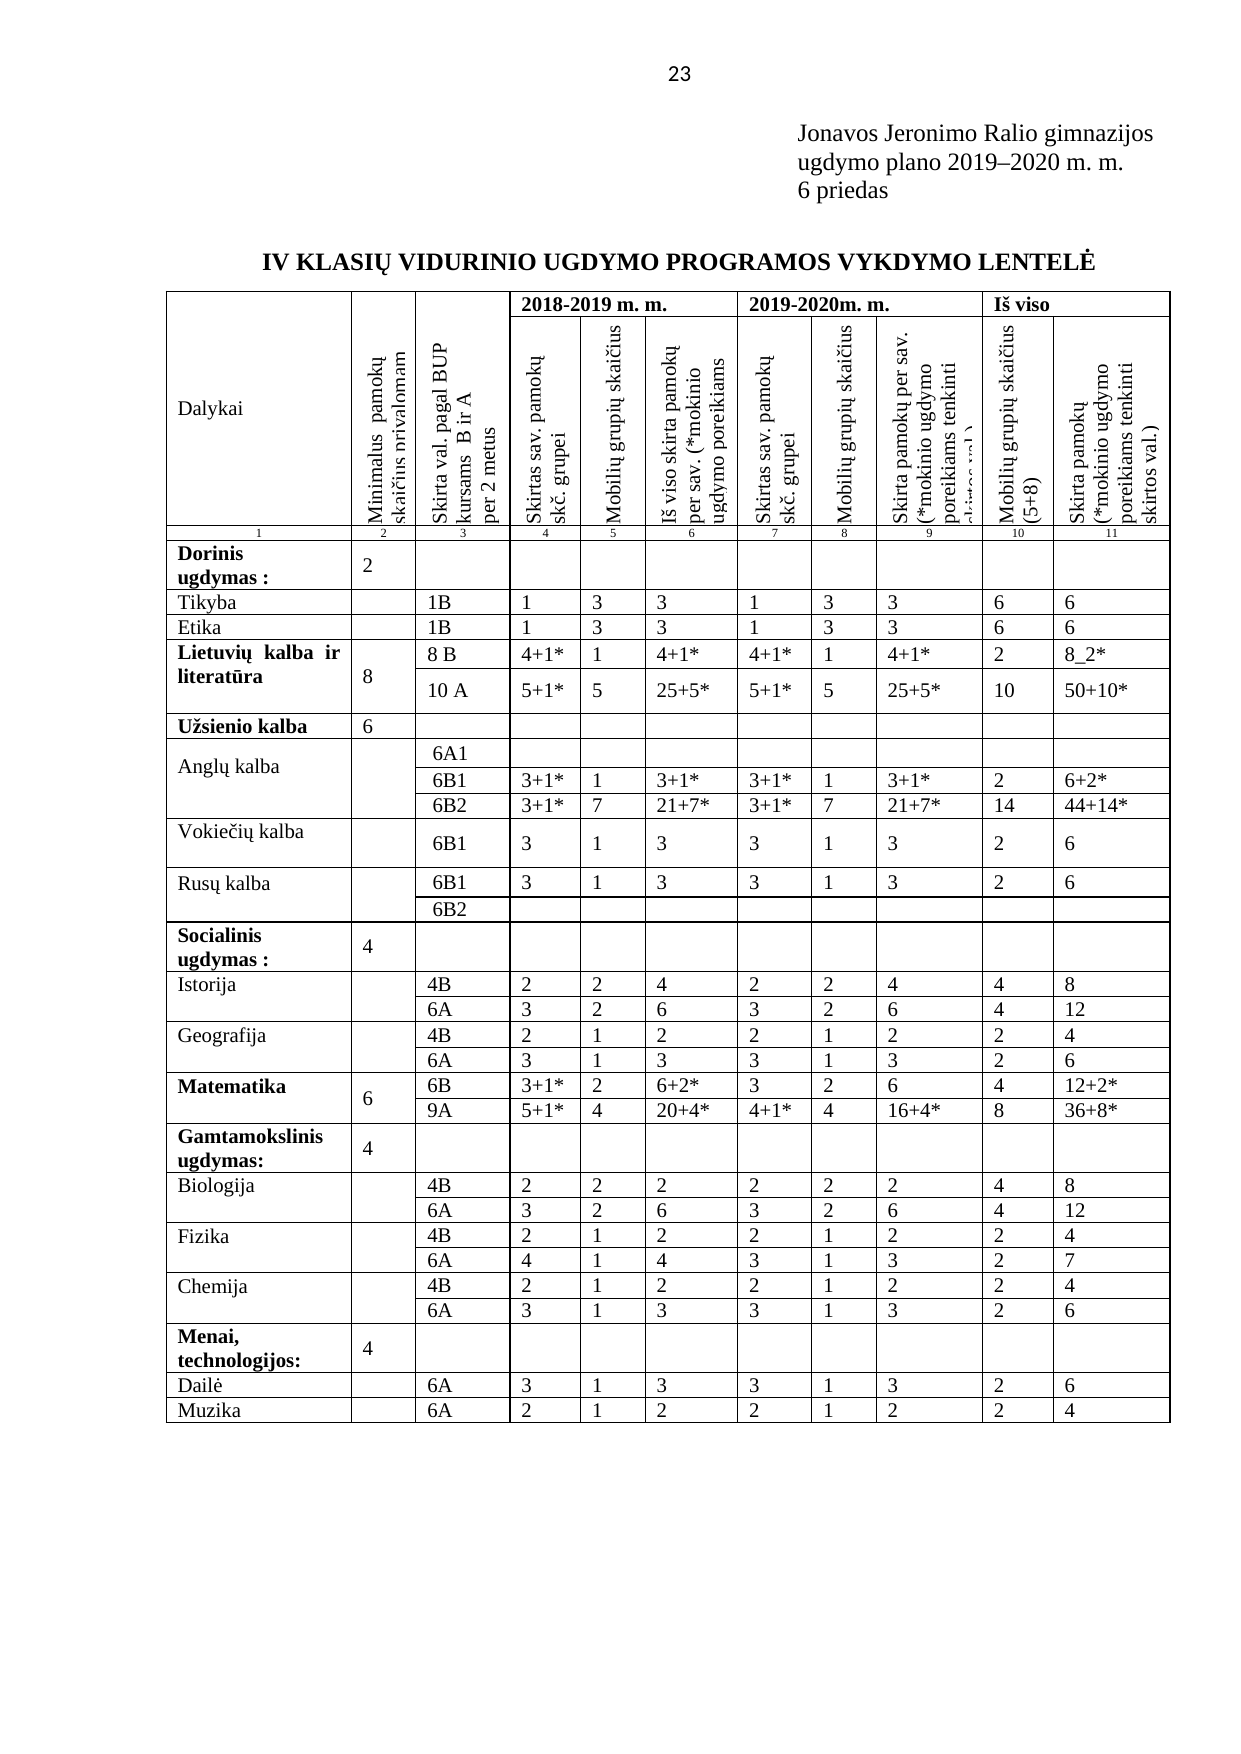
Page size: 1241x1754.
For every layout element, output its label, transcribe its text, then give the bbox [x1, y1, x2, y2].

table_cell 2 [581, 1073, 645, 1097]
table_cell [646, 541, 737, 589]
table_cell 8 B [416, 640, 509, 667]
table_cell 3 [877, 1248, 982, 1272]
table_cell 11 [1054, 526, 1169, 540]
table_cell 6A1 [416, 739, 509, 767]
table_cell Tikyba [167, 590, 351, 614]
table_cell [877, 923, 982, 971]
table_cell 3+1* [877, 768, 982, 792]
table_cell [812, 714, 876, 738]
table_cell 1 [581, 640, 645, 667]
table_cell 1 [581, 1299, 645, 1322]
table_cell Dailė [167, 1373, 351, 1397]
table_cell 2 [646, 1173, 737, 1197]
table_cell [352, 1373, 415, 1397]
table_cell [877, 1324, 982, 1372]
table_cell Mobilių grupių skaičius (5+8) [983, 317, 1053, 524]
table_cell 2 [812, 972, 876, 996]
table_cell 1 [581, 819, 645, 867]
table_cell [581, 541, 645, 589]
table_cell 14 [983, 794, 1053, 817]
table_cell 4 [877, 972, 982, 996]
table_cell 6+2* [646, 1073, 737, 1097]
table_cell 7 [812, 794, 876, 817]
table_cell 4 [1054, 1022, 1169, 1047]
table_cell 6B1 [416, 768, 509, 792]
table_cell 6 [1054, 615, 1169, 639]
table_cell [416, 714, 509, 738]
table_cell 1 [581, 1022, 645, 1047]
table_cell 1 [812, 1373, 876, 1397]
table_cell 4 [646, 1248, 737, 1272]
table_cell 6A [416, 1373, 509, 1397]
table_cell 3 [812, 590, 876, 614]
table_cell 2 [738, 1398, 811, 1422]
table_cell 2 [646, 1223, 737, 1247]
table_cell 25+5* [877, 669, 982, 712]
table_cell 10 [983, 669, 1053, 712]
table_header Dalykai [167, 292, 351, 524]
table_cell 9A [416, 1099, 509, 1122]
table_cell [983, 898, 1053, 921]
table_cell 4B [416, 972, 509, 996]
table_cell [352, 1022, 415, 1072]
table_cell 2 [812, 1073, 876, 1097]
table_cell 1 [167, 526, 351, 540]
table_cell 3+1* [511, 794, 580, 817]
table_cell 1 [812, 768, 876, 792]
table_cell 1 [581, 1398, 645, 1422]
table_cell 6 [877, 997, 982, 1021]
table_cell 4 [352, 923, 415, 971]
table_cell [646, 923, 737, 971]
table_cell [581, 714, 645, 738]
table_cell [983, 1324, 1053, 1372]
table_cell [511, 714, 580, 738]
table_cell [983, 739, 1053, 767]
table_cell [1054, 714, 1169, 738]
table_cell 1 [581, 1273, 645, 1297]
table_header Iš viso [983, 292, 1169, 316]
table_cell 3 [738, 1198, 811, 1222]
table_cell 21+7* [877, 794, 982, 817]
table_cell 3 [738, 1373, 811, 1397]
table_cell 8 [812, 526, 876, 540]
table_cell [352, 590, 415, 614]
table_cell [511, 739, 580, 767]
table_cell [877, 898, 982, 921]
table_cell 12 [1054, 997, 1169, 1021]
table_cell 3 [877, 1373, 982, 1397]
table_cell 8 [983, 1099, 1053, 1122]
table_cell 6 [1054, 868, 1169, 896]
table_cell [352, 819, 415, 867]
table_cell [812, 541, 876, 589]
table_cell 3 [511, 997, 580, 1021]
table_cell [877, 541, 982, 589]
table_cell 5+1* [511, 669, 580, 712]
table_cell 3 [511, 1373, 580, 1397]
table_cell 2 [983, 768, 1053, 792]
table_cell 2 [983, 1223, 1053, 1247]
table_cell 10 A [416, 669, 509, 712]
table_cell 3 [581, 590, 645, 614]
table_cell 6+2* [1054, 768, 1169, 792]
table_cell 1 [812, 1273, 876, 1297]
table_cell 3 [877, 590, 982, 614]
table_cell 3 [877, 1048, 982, 1072]
table_cell 20+4* [646, 1099, 737, 1122]
table_header 2019-2020m. m. [738, 292, 982, 316]
table_cell 4B [416, 1022, 509, 1047]
table_cell 6A [416, 1048, 509, 1072]
table_cell Chemija [167, 1273, 351, 1322]
table_cell 2 [812, 1198, 876, 1222]
table_cell [352, 1398, 415, 1422]
table_cell [511, 923, 580, 971]
table_cell 1 [511, 590, 580, 614]
table_cell 2 [738, 972, 811, 996]
table_cell Skirtas sav. pamokų skč. grupei [738, 317, 811, 524]
table_cell Vokiečių kalba [167, 819, 351, 867]
table_cell 50+10* [1054, 669, 1169, 712]
table_cell 2 [877, 1022, 982, 1047]
table_cell 2 [812, 997, 876, 1021]
table_cell 6A [416, 997, 509, 1021]
table_cell 3 [877, 1299, 982, 1322]
text IV KLASIŲ VIDURINIO UGDYMO PROGRAMOS VYKDYMO LENTELĖ [177, 247, 1181, 276]
table_cell [812, 1324, 876, 1372]
text 6 priedas [797, 176, 1181, 204]
table_cell 6 [1054, 1373, 1169, 1397]
table_cell 6 [1054, 1299, 1169, 1322]
table_cell 44+14* [1054, 794, 1169, 817]
table_cell 7 [1054, 1248, 1169, 1272]
table_cell 3 [511, 868, 580, 896]
table_cell 2 [738, 1273, 811, 1297]
table_cell 3+1* [511, 1073, 580, 1097]
table_cell [812, 923, 876, 971]
table_cell 2 [983, 1299, 1053, 1322]
table_cell 1 [738, 590, 811, 614]
table_cell 3 [877, 868, 982, 896]
table_cell [352, 739, 415, 817]
table_cell 12+2* [1054, 1073, 1169, 1097]
table_cell [646, 898, 737, 921]
table_cell 4 [983, 1073, 1053, 1097]
table_header 2018-2019 m. m. [511, 292, 737, 316]
table_cell Etika [167, 615, 351, 639]
table_cell 5 [581, 526, 645, 540]
table_cell [983, 1124, 1053, 1172]
table_cell 4+1* [511, 640, 580, 667]
table_cell 4 [1054, 1273, 1169, 1297]
table_cell 4 [983, 997, 1053, 1021]
table_cell [738, 898, 811, 921]
table_cell 2 [738, 1223, 811, 1247]
table_cell 2 [511, 1223, 580, 1247]
table_cell 2 [581, 972, 645, 996]
table_cell 4B [416, 1223, 509, 1247]
table_header Skirta val. pagal BUP kursams B ir A per 2 metus [416, 292, 509, 524]
table_cell 8 [1054, 1173, 1169, 1197]
table_cell 1 [581, 1373, 645, 1397]
table_cell 3+1* [738, 794, 811, 817]
table_cell 2 [983, 1248, 1053, 1272]
table_cell Socialinis ugdymas : [167, 923, 351, 971]
table_cell 6 [877, 1073, 982, 1097]
table_cell 5 [812, 669, 876, 712]
table_cell 1 [738, 615, 811, 639]
table_cell 1 [581, 1223, 645, 1247]
table_cell 1 [812, 1223, 876, 1247]
table_cell 2 [983, 868, 1053, 896]
table_cell [416, 1124, 509, 1172]
table_cell 2 [983, 1373, 1053, 1397]
table_cell 3 [738, 1048, 811, 1072]
table_cell 6 [983, 615, 1053, 639]
table_cell 3 [646, 1299, 737, 1322]
table_cell 6B1 [416, 819, 509, 867]
table_cell [352, 972, 415, 1021]
table_cell 2 [511, 972, 580, 996]
table_cell 1 [581, 1248, 645, 1272]
table_cell [877, 739, 982, 767]
table_cell 8 [352, 640, 415, 712]
table_cell 1 [812, 868, 876, 896]
table_cell 21+7* [646, 794, 737, 817]
table_cell [1054, 541, 1169, 589]
table_cell 1 [581, 768, 645, 792]
table_cell [1054, 923, 1169, 971]
table_cell 3 [812, 615, 876, 639]
table_cell 6 [352, 714, 415, 738]
table_cell 3 [511, 819, 580, 867]
table_cell Istorija [167, 972, 351, 1021]
table_cell 16+4* [877, 1099, 982, 1122]
table_cell 2 [511, 1273, 580, 1297]
table_cell Geografija [167, 1022, 351, 1072]
table_cell [352, 1273, 415, 1322]
table_cell 4+1* [877, 640, 982, 667]
table_cell 1 [812, 1248, 876, 1272]
table_cell 3 [511, 1198, 580, 1222]
table_cell [511, 1124, 580, 1172]
table_cell [646, 1124, 737, 1172]
table_cell [812, 1124, 876, 1172]
table_cell 2 [983, 1022, 1053, 1047]
table_cell 2 [646, 1398, 737, 1422]
table_cell 3 [581, 615, 645, 639]
table_cell 2 [511, 1398, 580, 1422]
table_cell [983, 714, 1053, 738]
table_cell 4 [1054, 1223, 1169, 1247]
table_cell 9 [877, 526, 982, 540]
table_cell 2 [352, 541, 415, 589]
table_cell 6 [646, 997, 737, 1021]
table_cell 2 [983, 1273, 1053, 1297]
table_cell [983, 541, 1053, 589]
table_cell 2 [877, 1173, 982, 1197]
table_cell [812, 898, 876, 921]
table_cell 2 [983, 819, 1053, 867]
table_cell 4+1* [738, 1099, 811, 1122]
table_cell 6A [416, 1198, 509, 1222]
table_cell 3 [646, 1373, 737, 1397]
table_cell 3 [877, 615, 982, 639]
table_cell [738, 714, 811, 738]
table_cell 2 [581, 1198, 645, 1222]
table_cell [416, 923, 509, 971]
table_cell 3 [646, 590, 737, 614]
table_cell 6 [877, 1198, 982, 1222]
table_cell Anglų kalba [167, 739, 351, 817]
table_cell 2 [511, 1022, 580, 1047]
table_cell [352, 615, 415, 639]
table_cell 6B1 [416, 868, 509, 896]
table_cell 4+1* [646, 640, 737, 667]
table_cell 3 [511, 1299, 580, 1322]
table_cell 6 [1054, 819, 1169, 867]
table_cell 6 [1054, 1048, 1169, 1072]
table_cell 6 [646, 526, 737, 540]
table_cell 2 [983, 1048, 1053, 1072]
text ugdymo plano 2019–2020 m. m. [797, 147, 1181, 176]
table_cell 2 [352, 526, 415, 540]
table_cell [416, 1324, 509, 1372]
table_cell 2 [877, 1273, 982, 1297]
table_cell 2 [877, 1398, 982, 1422]
text Jonavos Jeronimo Ralio gimnazijos [797, 118, 1181, 147]
table_cell [511, 541, 580, 589]
table_cell 2 [877, 1223, 982, 1247]
table_cell [646, 739, 737, 767]
table_cell Iš viso skirta pamokų per sav. (*mokinio ugdymo poreikiams tenkinti skirtos val.) [646, 317, 737, 524]
table_cell 1 [511, 615, 580, 639]
table_header Minimalus pamokų skaičius privalomam turiniui per savaitę [352, 292, 415, 524]
table_cell 6A [416, 1248, 509, 1272]
table_cell 2 [646, 1022, 737, 1047]
table_cell [581, 739, 645, 767]
table_cell 5+1* [738, 669, 811, 712]
table_cell 3 [416, 526, 509, 540]
table_cell [646, 714, 737, 738]
table_cell 3 [738, 1073, 811, 1097]
table_cell 3 [738, 1248, 811, 1272]
table_cell [812, 739, 876, 767]
table_cell Užsienio kalba [167, 714, 351, 738]
table_cell [738, 739, 811, 767]
table_cell [581, 1124, 645, 1172]
table_cell 6A [416, 1299, 509, 1322]
table_cell 3 [646, 1048, 737, 1072]
table_cell Fizika [167, 1223, 351, 1272]
table_cell 25+5* [646, 669, 737, 712]
table_cell [352, 1223, 415, 1272]
table_cell 4 [511, 1248, 580, 1272]
table_cell 36+8* [1054, 1099, 1169, 1122]
table_cell 1 [812, 819, 876, 867]
table_cell [738, 1324, 811, 1372]
table_cell 1B [416, 615, 509, 639]
table_cell [581, 1324, 645, 1372]
table_cell 2 [983, 1398, 1053, 1422]
table_cell 4 [352, 1324, 415, 1372]
table_cell [1054, 1124, 1169, 1172]
table_cell 2 [581, 997, 645, 1021]
table_cell Skirta pamokų per sav. (*mokinio ugdymo poreikiams tenkinti skirtos val.) [877, 317, 982, 524]
table_cell 4 [983, 972, 1053, 996]
table_cell 3 [877, 819, 982, 867]
table_cell 4B [416, 1173, 509, 1197]
table_cell 6 [646, 1198, 737, 1222]
table_cell [352, 868, 415, 921]
table_cell 1 [581, 1048, 645, 1072]
table_cell [581, 923, 645, 971]
table_cell 6A [416, 1398, 509, 1422]
table_cell [877, 714, 982, 738]
table_cell 2 [812, 1173, 876, 1197]
table_cell 3 [646, 615, 737, 639]
table_cell 1 [812, 1398, 876, 1422]
table_cell 6B2 [416, 794, 509, 817]
table_cell 1 [581, 868, 645, 896]
table_cell Mobilių grupių skaičius [581, 317, 645, 524]
table_cell 12 [1054, 1198, 1169, 1222]
table_cell 3 [738, 1299, 811, 1322]
table_cell 2 [738, 1173, 811, 1197]
table_cell 3 [738, 819, 811, 867]
table_cell Skirta pamokų (*mokinio ugdymo poreikiams tenkinti skirtos val.) (6+9) [1054, 317, 1169, 524]
table_cell 6 [352, 1073, 415, 1122]
table_cell 2 [646, 1273, 737, 1297]
table_cell 1 [812, 1022, 876, 1047]
table_cell [511, 898, 580, 921]
table_cell Gamtamokslinis ugdymas: [167, 1124, 351, 1172]
table_cell 1B [416, 590, 509, 614]
table_cell [877, 1124, 982, 1172]
table_cell 3 [646, 868, 737, 896]
table_cell [581, 898, 645, 921]
table_cell [738, 541, 811, 589]
table_cell 3+1* [738, 768, 811, 792]
table_cell 4B [416, 1273, 509, 1297]
table_cell 2 [738, 1022, 811, 1047]
table_cell 1 [812, 640, 876, 667]
table_cell 6B2 [416, 898, 509, 921]
table_cell 2 [511, 1173, 580, 1197]
table_cell Mobilių grupių skaičius [812, 317, 876, 524]
table_cell 3 [738, 868, 811, 896]
table_cell Rusų kalba [167, 868, 351, 921]
table_cell 4 [983, 1173, 1053, 1197]
table_cell Skirtas sav. pamokų skč. grupei [511, 317, 580, 524]
table_cell 7 [738, 526, 811, 540]
table_cell Lietuvių kalba ir literatūra [167, 640, 351, 712]
table_cell 8_2* [1054, 640, 1169, 667]
table_cell 4 [1054, 1398, 1169, 1422]
table_cell 1 [812, 1299, 876, 1322]
table_cell 4+1* [738, 640, 811, 667]
table_cell 4 [812, 1099, 876, 1122]
table_cell 5+1* [511, 1099, 580, 1122]
table_cell 3 [646, 819, 737, 867]
table_cell [416, 541, 509, 589]
table_cell [511, 1324, 580, 1372]
table_cell [983, 923, 1053, 971]
table_cell 4 [581, 1099, 645, 1122]
table_cell [352, 1173, 415, 1222]
table_cell [738, 1124, 811, 1172]
table_cell 6B [416, 1073, 509, 1097]
table_cell Menai, technologijos: [167, 1324, 351, 1372]
table_cell 4 [352, 1124, 415, 1172]
table_cell 3+1* [646, 768, 737, 792]
table_cell 3 [511, 1048, 580, 1072]
table_cell 4 [983, 1198, 1053, 1222]
table_cell 10 [983, 526, 1053, 540]
table_cell [1054, 739, 1169, 767]
table_cell 6 [1054, 590, 1169, 614]
table_cell Muzika [167, 1398, 351, 1422]
table_cell 1 [812, 1048, 876, 1072]
table_cell Matematika [167, 1073, 351, 1122]
table_cell [1054, 1324, 1169, 1372]
table_cell Dorinis ugdymas : [167, 541, 351, 589]
table_cell 2 [581, 1173, 645, 1197]
table_cell 2 [983, 640, 1053, 667]
table_cell [646, 1324, 737, 1372]
table_cell 6 [983, 590, 1053, 614]
table_cell 4 [646, 972, 737, 996]
table_cell 4 [511, 526, 580, 540]
table_cell 8 [1054, 972, 1169, 996]
table_cell [1054, 898, 1169, 921]
table_cell 7 [581, 794, 645, 817]
table_cell 3+1* [511, 768, 580, 792]
table_cell 3 [738, 997, 811, 1021]
table_cell [738, 923, 811, 971]
table_cell Biologija [167, 1173, 351, 1222]
table_cell 5 [581, 669, 645, 712]
